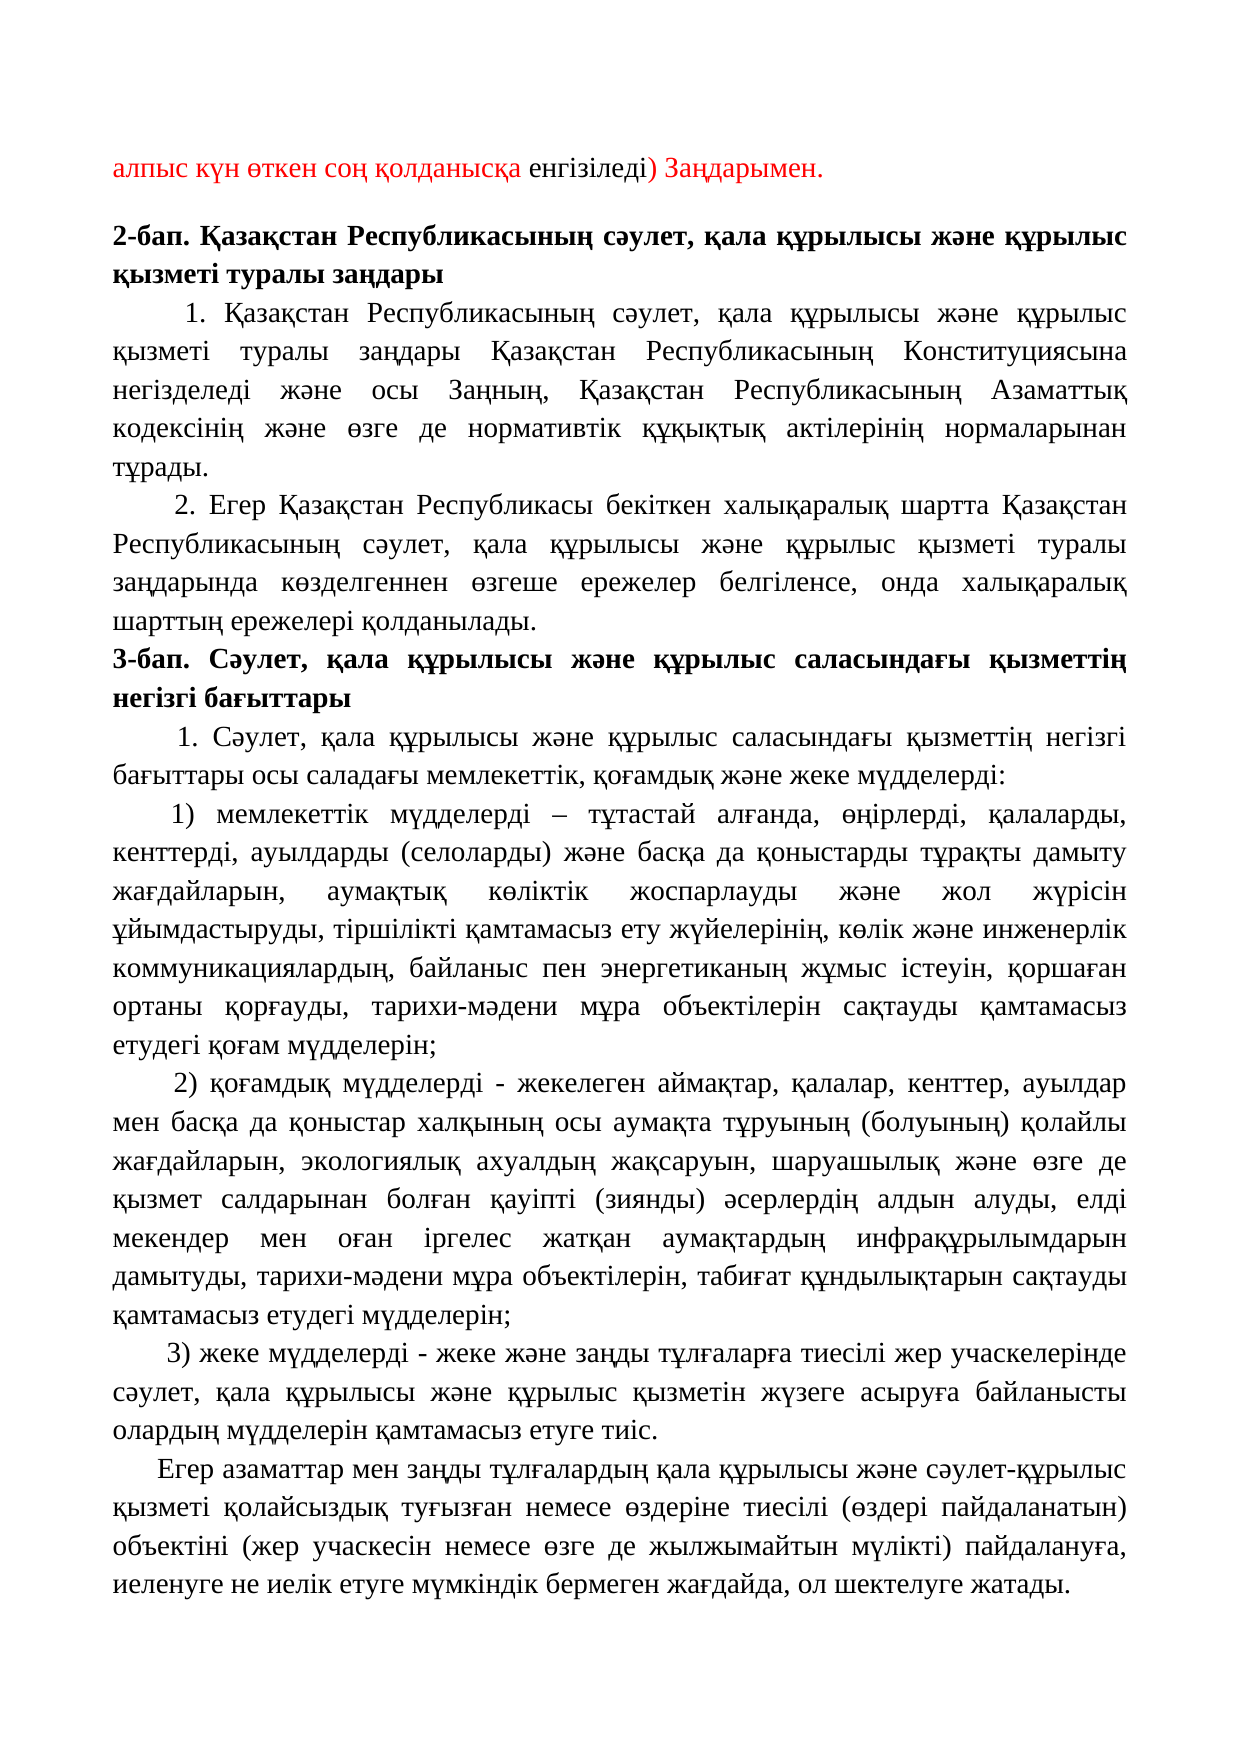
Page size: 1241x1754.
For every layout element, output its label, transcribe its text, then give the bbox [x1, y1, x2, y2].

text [112, 150, 1128, 214]
text 2. Егер Қазақстан Республикасы бекiткен халықаралық шартта Қазақстан Республикасының сәулет, қала құрылысы және құрылыс қызметi туралы заңдарында көзделгеннен өзгеше ережелер белгiленсе, онда халықаралық шарттың ережелерi қолданылады. [112, 487, 1128, 637]
text Егер азаматтар мен заңды тұлғалардың қала құрылысы және сәулет-құрылыс қызметi қолайсыздық туғызған немесе өздеріне тиесiлi (өздері пайдаланатын) объектiнi (жер учаскесiн немесе өзге де жылжымайтын мүлiктi) пайдалануға, иеленуге не иелiк етуге мүмкiндік бермеген жағдайда, ол шектелуге жатады. [112, 1451, 1128, 1600]
text 1. Сәулет, қала құрылысы және құрылыс саласындағы қызметтiң негiзгi бағыттары осы саладағы мемлекеттiк, қоғамдық және жеке мүдделердi: [112, 719, 1128, 791]
text 2) қоғамдық мүдделердi - жекелеген аймақтар, қалалар, кенттер, ауылдар мен басқа да қоныстар халқының осы аумақта тұруының (болуының) қолайлы жағдайларын, экологиялық ахуалдың жақсаруын, шаруашылық және өзге де қызмет салдарынан болған қауіпті (зиянды) әсерлердiң алдын алуды, елдi мекендер мен оған iргелес жатқан аумақтардың инфрақұрылымдарын дамытуды, тарихи-мәдени мұра объектiлерiн, табиғат құндылықтарын сақтауды қамтамасыз етудегі мүдделерiн; [112, 1066, 1128, 1330]
text 1) мемлекеттiк мүдделердi – тұтастай алғанда, өңірлерді, қалаларды, кенттердi, ауылдарды (селоларды) және басқа да қоныстарды тұрақты дамыту жағдайларын, аумақтық көліктік жоспарлауды және жол жүрісін ұйымдастыруды, тiршiлiктi қамтамасыз ету жүйелерiнiң, көлiк және инженерлiк коммуникациялардың, байланыс пен энергетиканың жұмыс iстеуiн, қоршаған ортаны қорғауды, тарихи-мәдени мұра объектiлерiн сақтауды қамтамасыз етудегі қоғам мүдделерiн; [112, 796, 1128, 1061]
text 2-бап. Қазақстан Республикасының сәулет, қала құрылысы және құрылыс қызметi туралы заңдары [112, 218, 1128, 290]
text 1. Қазақстан Республикасының сәулет, қала құрылысы және құрылыс қызметi туралы заңдары Қазақстан Республикасының Конституциясына негiзделедi және осы Заңның, Қазақстан Республикасының Азаматтық кодексiнiң және өзге де нормативтiк құқықтық актiлерiнiң нормаларынан тұрады. [112, 295, 1128, 482]
text 3) жеке мүдделердi - жеке және заңды тұлғаларға тиесiлi жер учаскелерiнде сәулет, қала құрылысы және құрылыс қызметiн жүзеге асыруға байланысты олардың мүдделерiн қамтамасыз етуге тиiс. [112, 1335, 1128, 1446]
text 3-бап. Сәулет, қала құрылысы және құрылыс саласындағы қызметтiң негiзгi бағыттары [112, 642, 1128, 714]
